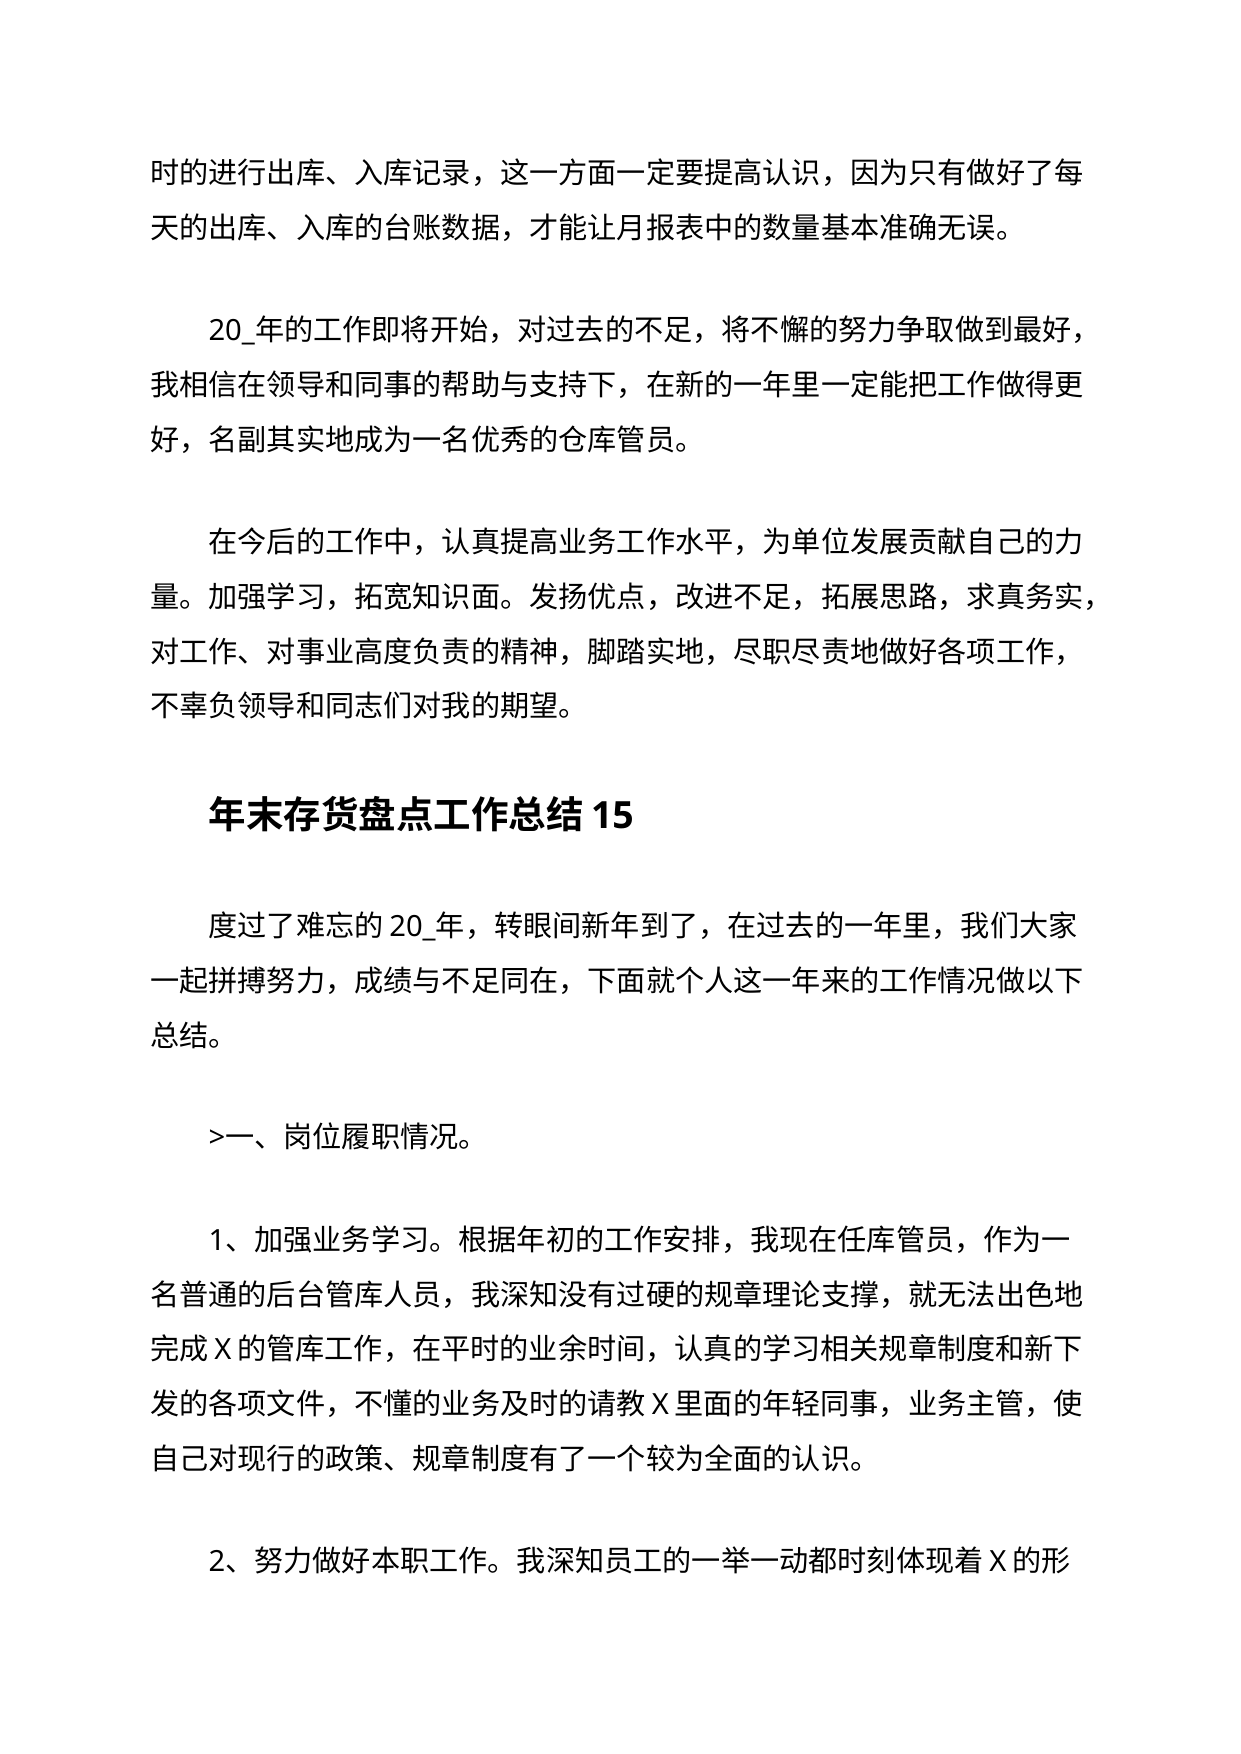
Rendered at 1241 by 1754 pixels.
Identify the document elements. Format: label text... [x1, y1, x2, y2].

text 1、加强业务学习。根据年初的工作安排，我现在任库管员，作为一名普通的后台管库人员，我深知没有过硬的规章理论支撑，就无法出色地完成X的管库工作，在平时的业余时间，认真的学习相关规章制度和新下发的各项文件，不懂的业务及时的请教X里面的年轻同事，业务主管，使自己对现行的政策、规章制度有了一个较为全面的认识。 [150, 1216, 1090, 1478]
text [150, 1538, 1090, 1580]
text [150, 150, 1090, 247]
text 20_年的工作即将开始，对过去的不足，将不懈的努力争取做到最好，我相信在领导和同事的帮助与支持下，在新的一年里一定能把工作做得更好，名副其实地成为一名优秀的仓库管员。 [150, 307, 1090, 459]
text 在今后的工作中，认真提高业务工作水平，为单位发展贡献自己的力量。加强学习，拓宽知识面。发扬优点，改进不足，拓展思路，求真务实，对工作、对事业高度负责的精神，脚踏实地，尽职尽责地做好各项工作，不辜负领导和同志们对我的期望。 [150, 518, 1090, 725]
text 度过了难忘的20_年，转眼间新年到了，在过去的一年里，我们大家一起拼搏努力，成绩与不足同在，下面就个人这一年来的工作情况做以下总结。 [150, 902, 1090, 1054]
text >一、岗位履职情况。 [150, 1114, 1090, 1156]
text 年末存货盘点工作总结15 [150, 785, 1090, 839]
